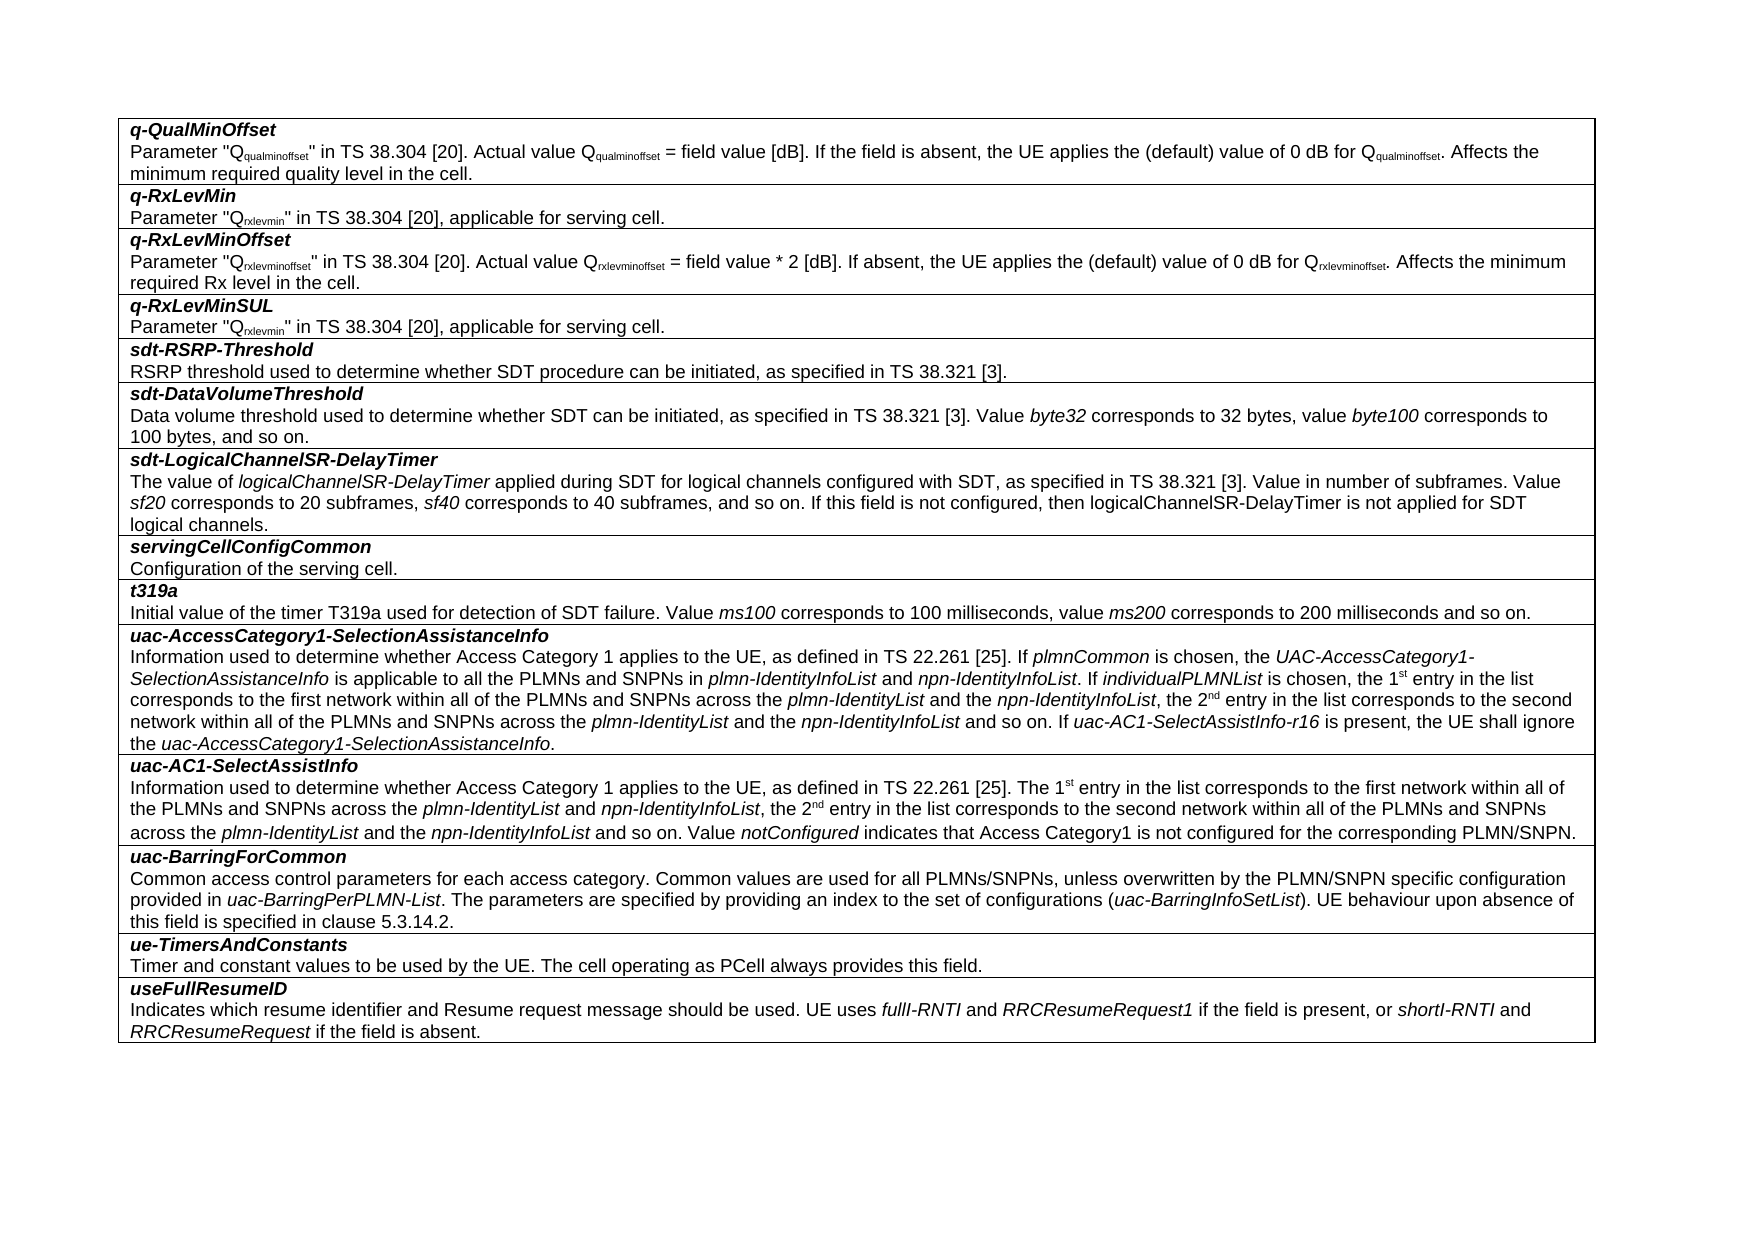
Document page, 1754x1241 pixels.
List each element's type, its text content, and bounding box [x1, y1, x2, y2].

table_cell ue-TimersAndConstants Timer and constant values to be used by the UE. The cell operating as PCell always provides this field. [119, 934, 1594, 977]
table_cell q-QualMinOffset Parameter "Qqualminoffset" in TS 38.304 [20]. Actual value Qqualminoffset = field value [dB]. If the field is absent, the UE applies the (default) value of 0 dB for Qqualminoffset. Affects the minimum required quality level in the cell. [119, 119, 1594, 184]
table_cell t319a Initial value of the timer T319a used for detection of SDT failure. Value ms100 corresponds to 100 milliseconds, value ms200 corresponds to 200 milliseconds and so on. [119, 580, 1594, 623]
table_cell uac-BarringForCommon Common access control parameters for each access category. Common values are used for all PLMNs/SNPNs, unless overwritten by the PLMN/SNPN specific configuration provided in uac-BarringPerPLMN-List. The parameters are specified by providing an index to the set of configurations (uac-BarringInfoSetList). UE behaviour upon absence of this field is specified in clause 5.3.14.2. [119, 846, 1594, 932]
table_cell q-RxLevMin Parameter "Qrxlevmin" in TS 38.304 [20], applicable for serving cell. [119, 185, 1594, 228]
table_cell sdt-RSRP-Threshold RSRP threshold used to determine whether SDT procedure can be initiated, as specified in TS 38.321 [3]. [119, 339, 1594, 382]
table_cell q-RxLevMinSUL Parameter "Qrxlevmin" in TS 38.304 [20], applicable for serving cell. [119, 295, 1594, 338]
table_cell uac-AC1-SelectAssistInfo Information used to determine whether Access Category 1 applies to the UE, as defined in TS 22.261 [25]. The 1st entry in the list corresponds to the first network within all of the PLMNs and SNPNs across the plmn-IdentityList and npn-IdentityInfoList, the 2nd entry in the list corresponds to the second network within all of the PLMNs and SNPNs across the plmn-IdentityList and the npn-IdentityInfoList and so on. Value notConfigured indicates that Access Category1 is not configured for the corresponding PLMN/SNPN. [119, 755, 1594, 845]
table_cell useFullResumeID Indicates which resume identifier and Resume request message should be used. UE uses fullI-RNTI and RRCResumeRequest1 if the field is present, or shortI-RNTI and RRCResumeRequest if the field is absent. [119, 978, 1594, 1042]
table_cell servingCellConfigCommon Configuration of the serving cell. [119, 536, 1594, 579]
table_cell uac-AccessCategory1-SelectionAssistanceInfo Information used to determine whether Access Category 1 applies to the UE, as defined in TS 22.261 [25]. If plmnCommon is chosen, the UAC-AccessCategory1-SelectionAssistanceInfo is applicable to all the PLMNs and SNPNs in plmn-IdentityInfoList and npn-IdentityInfoList. If individualPLMNList is chosen, the 1st entry in the list corresponds to the first network within all of the PLMNs and SNPNs across the plmn-IdentityList and the npn-IdentityInfoList, the 2nd entry in the list corresponds to the second network within all of the PLMNs and SNPNs across the plmn-IdentityList and the npn-IdentityInfoList and so on. If uac-AC1-SelectAssistInfo-r16 is present, the UE shall ignore the uac-AccessCategory1-SelectionAssistanceInfo. [119, 625, 1594, 754]
table_cell sdt-DataVolumeThreshold Data volume threshold used to determine whether SDT can be initiated, as specified in TS 38.321 [3]. Value byte32 corresponds to 32 bytes, value byte100 corresponds to 100 bytes, and so on. [119, 383, 1594, 448]
table_cell q-RxLevMinOffset Parameter "Qrxlevminoffset" in TS 38.304 [20]. Actual value Qrxlevminoffset = field value * 2 [dB]. If absent, the UE applies the (default) value of 0 dB for Qrxlevminoffset. Affects the minimum required Rx level in the cell. [119, 229, 1594, 294]
table_cell sdt-LogicalChannelSR-DelayTimer The value of logicalChannelSR-DelayTimer applied during SDT for logical channels configured with SDT, as specified in TS 38.321 [3]. Value in number of subframes. Value sf20 corresponds to 20 subframes, sf40 corresponds to 40 subframes, and so on. If this field is not configured, then logicalChannelSR-DelayTimer is not applied for SDT logical channels. [119, 449, 1594, 535]
